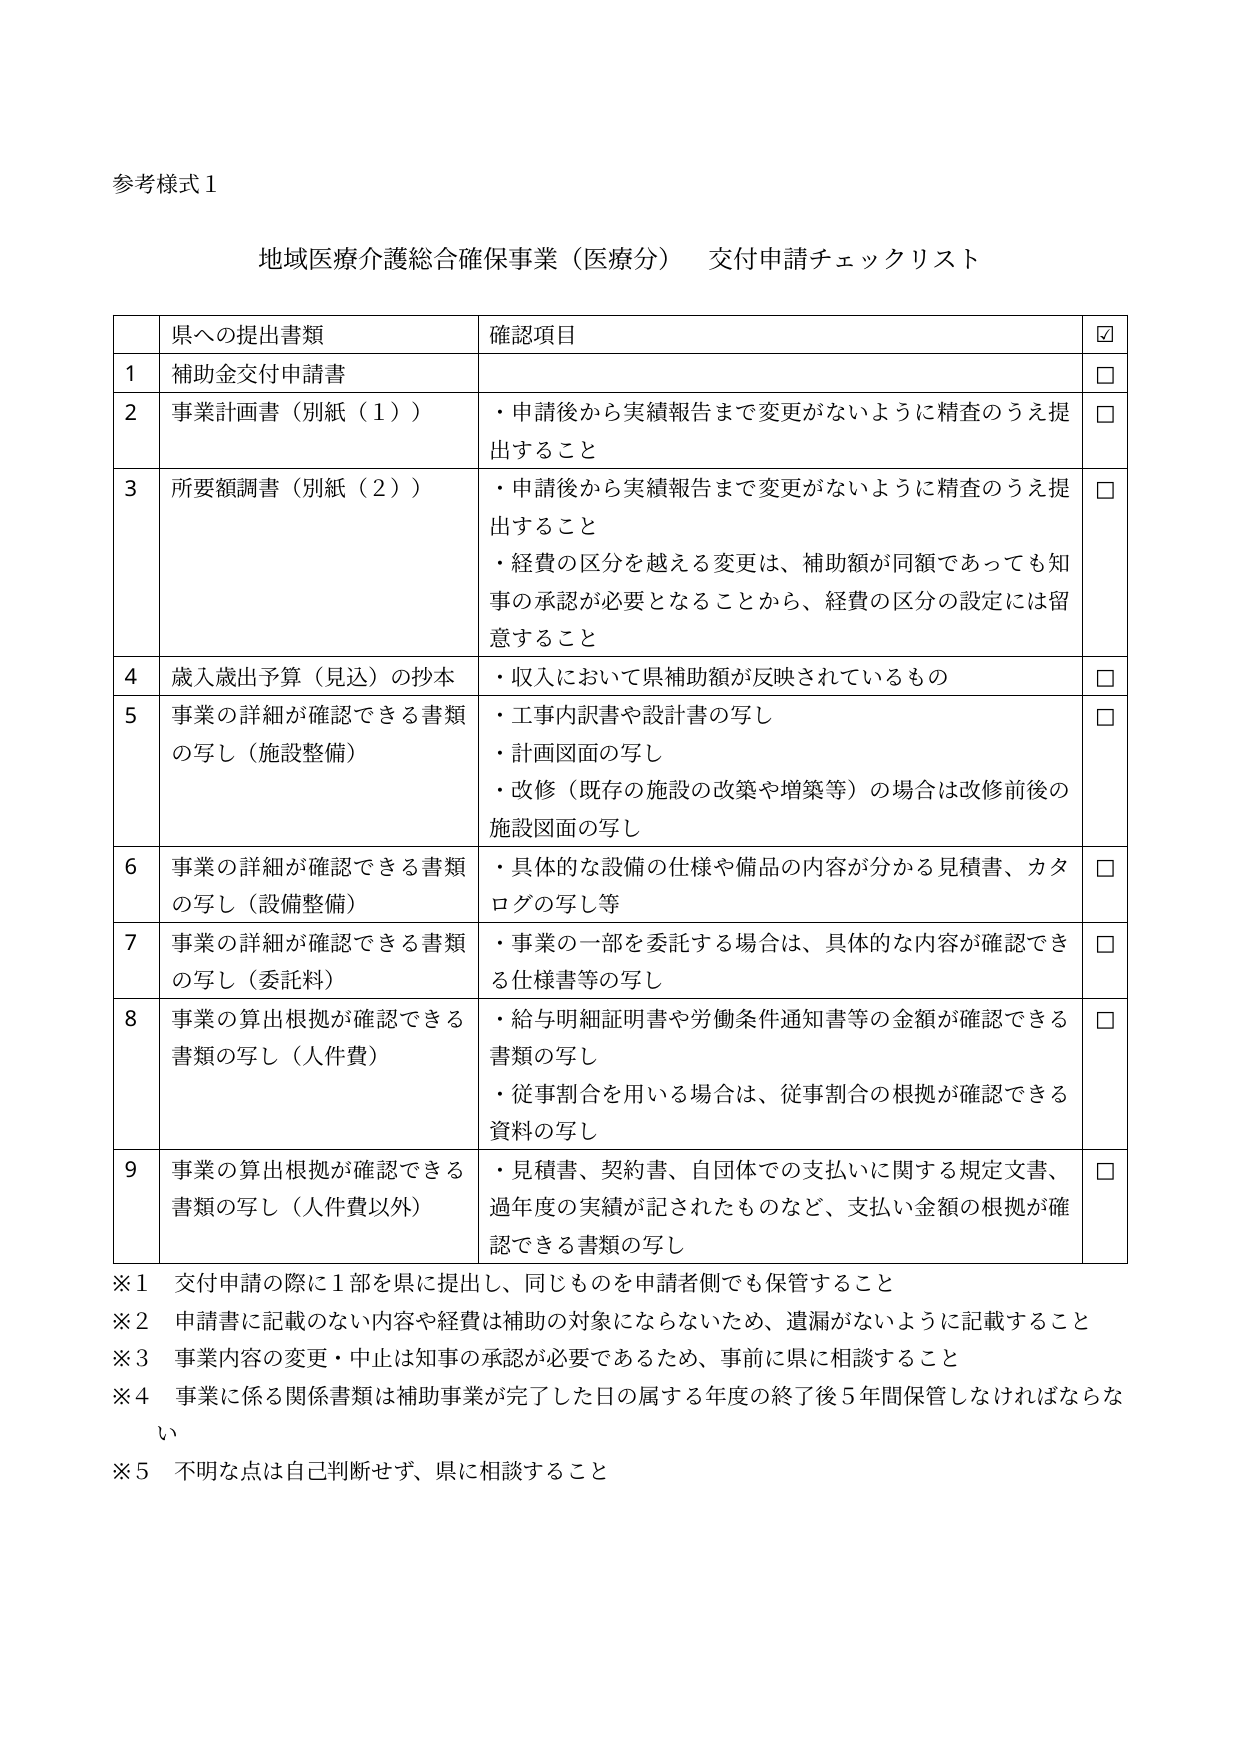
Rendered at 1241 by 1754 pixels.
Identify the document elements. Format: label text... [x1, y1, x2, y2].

table_cell 5 [114, 696, 159, 846]
table_cell ・給与明細証明書や労働条件通知書等の金額が確認できる書類の写し ・従事割合を用いる場合は、従事割合の根拠が確認できる資料の写し [479, 999, 1082, 1149]
table_cell 7 [114, 923, 159, 998]
table_cell □ [1083, 393, 1127, 468]
table_cell 事業の詳細が確認できる書類の写し（設備整備） [160, 847, 478, 922]
table_cell 2 [114, 393, 159, 468]
table_cell ・工事内訳書や設計書の写し ・計画図面の写し ・改修（既存の施設の改築や増築等）の場合は改修前後の施設図面の写し [479, 696, 1082, 846]
table_cell 歳入歳出予算（見込）の抄本 [160, 657, 478, 695]
table_cell 事業の算出根拠が確認できる書類の写し（人件費） [160, 999, 478, 1149]
text ※１ 交付申請の際に１部を県に提出し、同じものを申請者側でも保管すること [112, 1264, 1128, 1301]
table_cell □ [1083, 354, 1127, 392]
table_cell 事業計画書（別紙（１）） [160, 393, 478, 468]
table_cell □ [1083, 999, 1127, 1149]
text ※４ 事業に係る関係書類は補助事業が完了した日の属する年度の終了後５年間保管しなければならない [112, 1376, 1128, 1451]
table_header 確認項目 [479, 316, 1082, 353]
table_cell 補助金交付申請書 [160, 354, 478, 392]
table_cell 6 [114, 847, 159, 922]
table_cell ・収入において県補助額が反映されているもの [479, 657, 1082, 695]
table_cell ・具体的な設備の仕様や備品の内容が分かる見積書、カタログの写し等 [479, 847, 1082, 922]
table_cell 3 [114, 469, 159, 656]
table_cell 4 [114, 657, 159, 695]
table_cell 所要額調書（別紙（２）） [160, 469, 478, 656]
table_cell □ [1083, 657, 1127, 695]
table_cell □ [1083, 1150, 1127, 1262]
table_cell ・見積書、契約書、自団体での支払いに関する規定文書、過年度の実績が記されたものなど、支払い金額の根拠が確認できる書類の写し [479, 1150, 1082, 1262]
table_cell □ [1083, 469, 1127, 656]
text 地域医療介護総合確保事業（医療分） 交付申請チェックリスト [112, 239, 1128, 277]
text ※２ 申請書に記載のない内容や経費は補助の対象にならないため、遺漏がないように記載すること [112, 1301, 1128, 1338]
table_cell 事業の算出根拠が確認できる書類の写し（人件費以外） [160, 1150, 478, 1262]
table_header [114, 316, 159, 353]
table_header ☑ [1083, 316, 1127, 353]
table_cell 事業の詳細が確認できる書類の写し（施設整備） [160, 696, 478, 846]
table_cell 8 [114, 999, 159, 1149]
table_cell □ [1083, 847, 1127, 922]
table_cell ・事業の一部を委託する場合は、具体的な内容が確認できる仕様書等の写し [479, 923, 1082, 998]
text 参考様式１ [112, 164, 1128, 202]
table_cell [479, 354, 1082, 392]
table_header 県への提出書類 [160, 316, 478, 353]
table_cell ・申請後から実績報告まで変更がないように精査のうえ提出すること [479, 393, 1082, 468]
text ※３ 事業内容の変更・中止は知事の承認が必要であるため、事前に県に相談すること [112, 1338, 1128, 1376]
table_cell 事業の詳細が確認できる書類の写し（委託料） [160, 923, 478, 998]
table_cell ・申請後から実績報告まで変更がないように精査のうえ提出すること ・経費の区分を越える変更は、補助額が同額であっても知事の承認が必要となることから、経費の区分の設定には留意すること [479, 469, 1082, 656]
table_cell 9 [114, 1150, 159, 1262]
table_cell 1 [114, 354, 159, 392]
text ※５ 不明な点は自己判断せず、県に相談すること [112, 1451, 1128, 1488]
table_cell □ [1083, 696, 1127, 846]
table_cell □ [1083, 923, 1127, 998]
